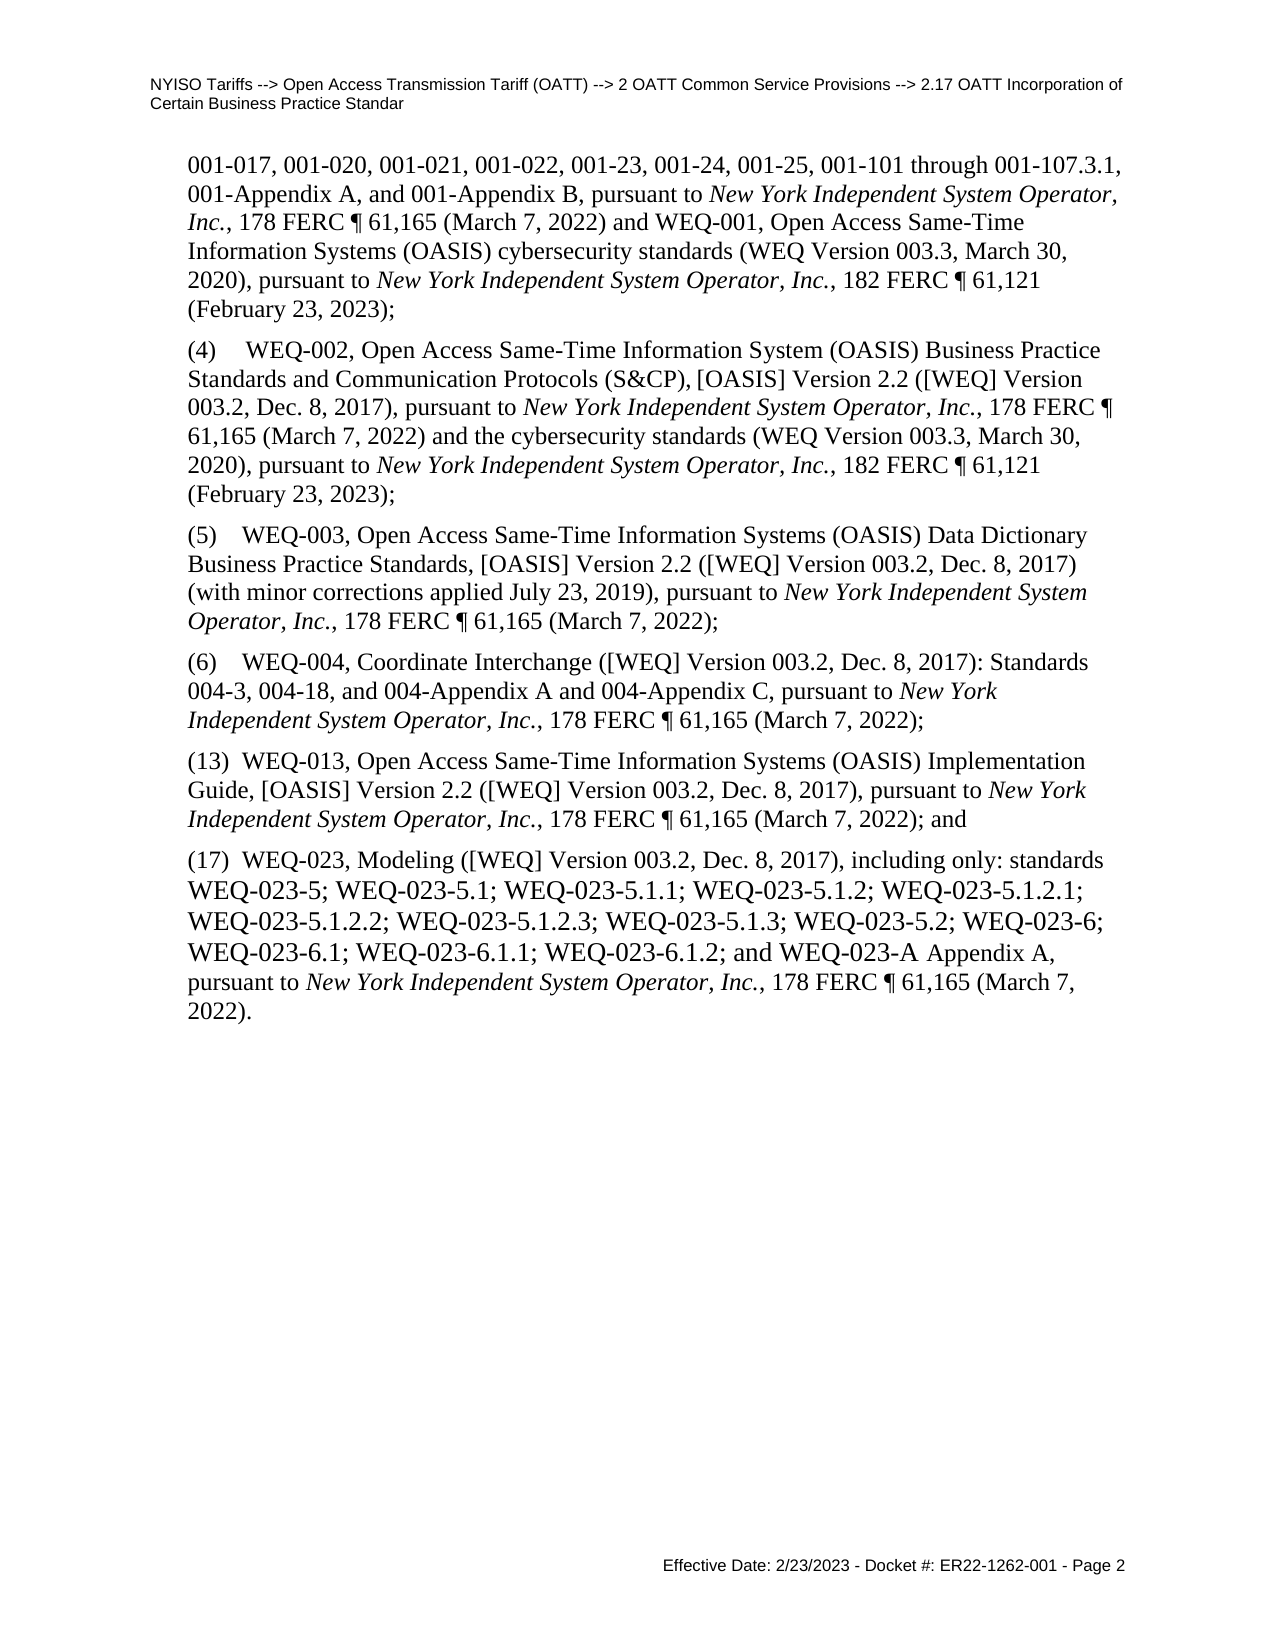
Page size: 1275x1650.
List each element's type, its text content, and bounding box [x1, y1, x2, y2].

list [187, 150, 1125, 322]
list (13) WEQ-013, Open Access Same-Time Information Systems (OASIS) Implementation Guide, [OASIS] Version 2.2 ([WEQ] Version 003.2, Dec. 8, 2017), pursuant to New York Independent System Operator, Inc., 178 FERC ¶ 61,165 (March 7, 2022); and [187, 746, 1125, 832]
list (6) WEQ-004, Coordinate Interchange ([WEQ] Version 003.2, Dec. 8, 2017): Standards 004-3, 004-18, and 004-Appendix A and 004-Appendix C, pursuant to New York Independent System Operator, Inc., 178 FERC ¶ 61,165 (March 7, 2022); [187, 647, 1125, 734]
list (4) WEQ-002, Open Access Same-Time Information System (OASIS) Business Practice Standards and Communication Protocols (S&CP), [OASIS] Version 2.2 ([WEQ] Version 003.2, Dec. 8, 2017), pursuant to New York Independent System Operator, Inc., 178 FERC ¶ 61,165 (March 7, 2022) and the cybersecurity standards (WEQ Version 003.3, March 30, 2020), pursuant to New York Independent System Operator, Inc., 182 FERC ¶ 61,121 (February 23, 2023); [187, 335, 1125, 507]
list (5) WEQ-003, Open Access Same-Time Information Systems (OASIS) Data Dictionary Business Practice Standards, [OASIS] Version 2.2 ([WEQ] Version 003.2, Dec. 8, 2017) (with minor corrections applied July 23, 2019), pursuant to New York Independent System Operator, Inc., 178 FERC ¶ 61,165 (March 7, 2022); [187, 520, 1125, 635]
list (17) WEQ-023, Modeling ([WEQ] Version 003.2, Dec. 8, 2017), including only: standards WEQ-023-5; WEQ-023-5.1; WEQ-023-5.1.1; WEQ-023-5.1.2; WEQ-023-5.1.2.1; WEQ-023-5.1.2.2; WEQ-023-5.1.2.3; WEQ-023-5.1.3; WEQ-023-5.2; WEQ-023-6; WEQ-023-6.1; WEQ-023-6.1.1; WEQ-023-6.1.2; and WEQ-023-A Appendix A, pursuant to New York Independent System Operator, Inc., 178 FERC ¶ 61,165 (March 7, 2022). [187, 845, 1125, 1025]
